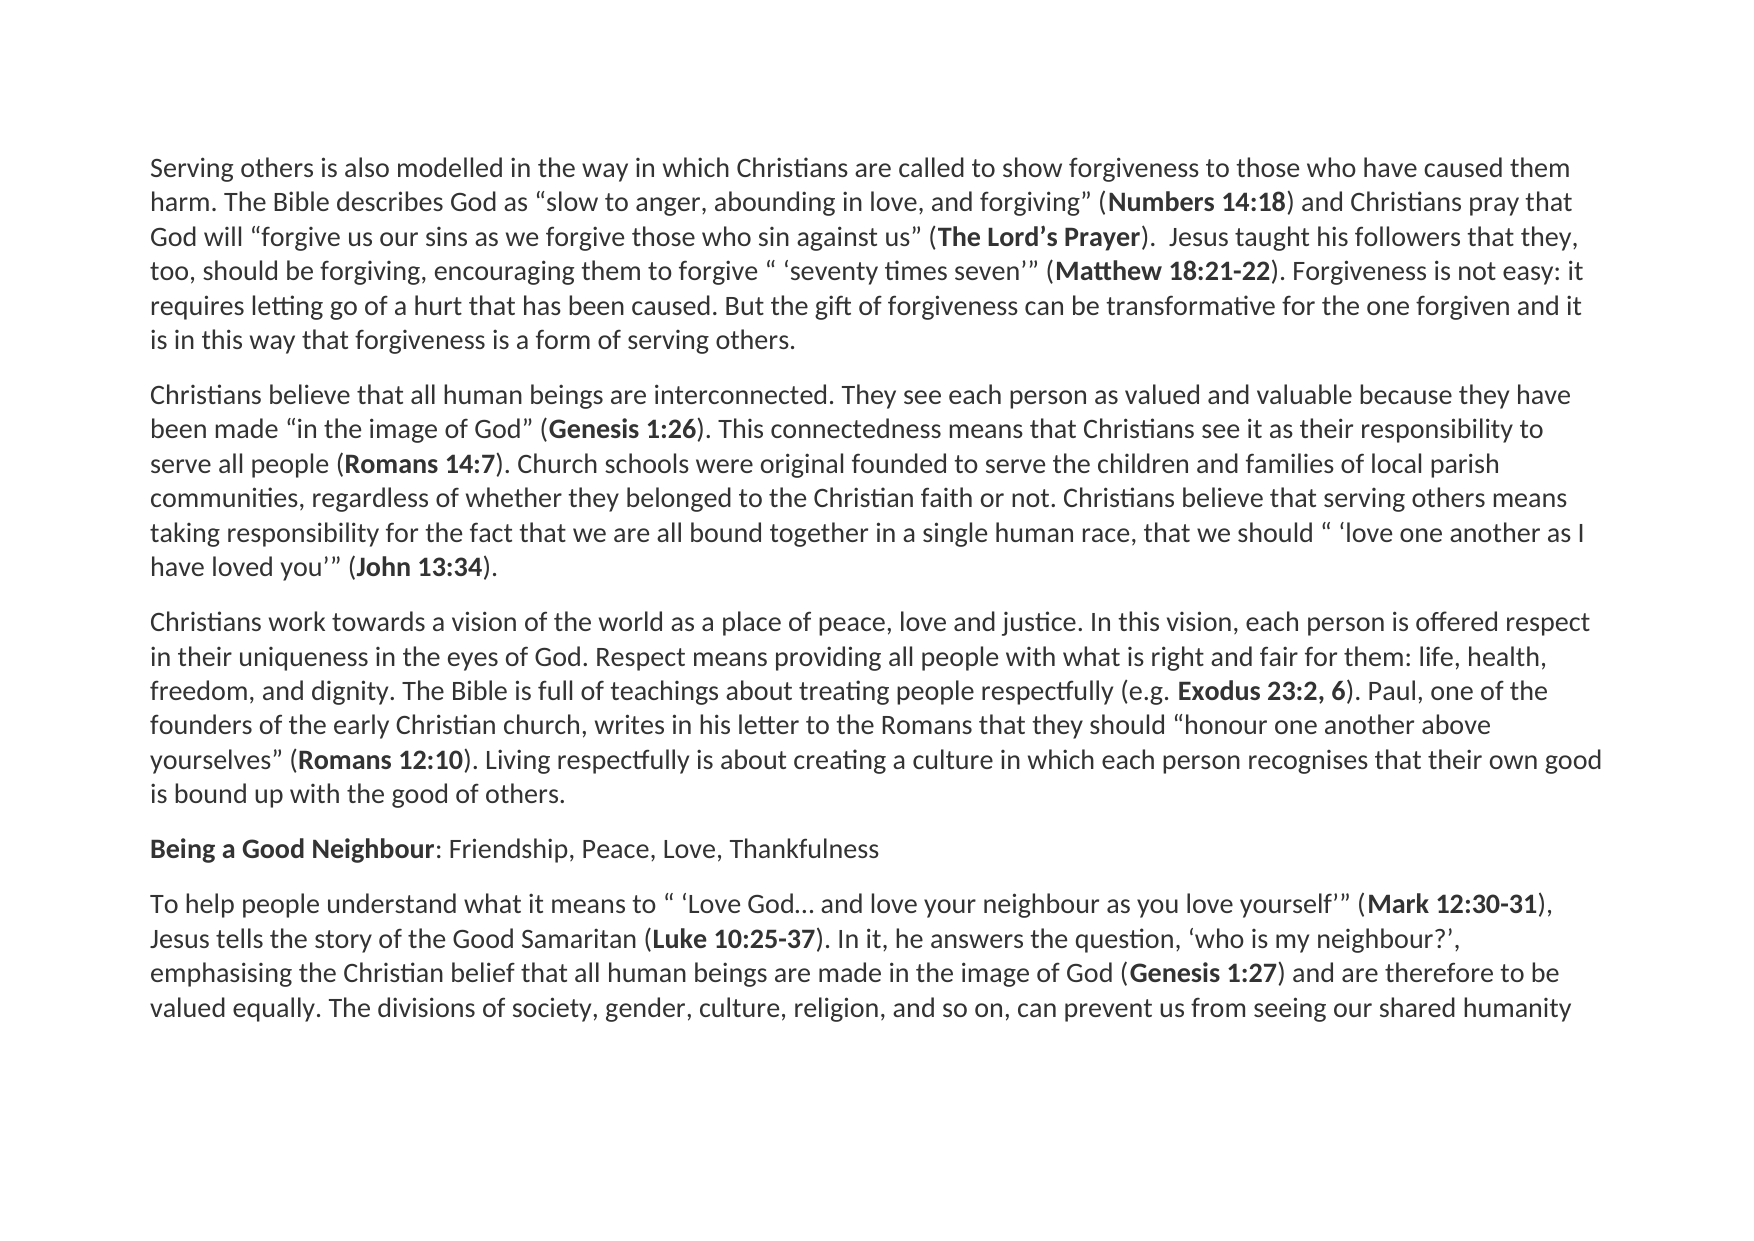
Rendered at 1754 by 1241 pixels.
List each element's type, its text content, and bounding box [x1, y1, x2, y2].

text Christians believe that all human beings are interconnected. They see each person as valued and valuable because they have been made “in the image of God” (Genesis 1:26). This connectedness means that Christians see it as their responsibility to serve all people (Romans 14:7). Church schools were original founded to serve the children and families of local parish communities, regardless of whether they belonged to the Christian faith or not. Christians believe that serving others means taking responsibility for the fact that we are all bound together in a single human race, that we should “ ‘love one another as I have loved you’” (John 13:34). [150, 377, 1604, 583]
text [150, 886, 1604, 1024]
text Serving others is also modelled in the way in which Christians are called to show forgiveness to those who have caused them harm. The Bible describes God as “slow to anger, abounding in love, and forgiving” (Numbers 14:18) and Christians pray that God will “forgive us our sins as we forgive those who sin against us” (The Lord’s Prayer). Jesus taught his followers that they, too, should be forgiving, encouraging them to forgive “ ‘seventy times seven’” (Matthew 18:21-22). Forgiveness is not easy: it requires letting go of a hurt that has been caused. But the gift of forgiveness can be transformative for the one forgiven and it is in this way that forgiveness is a form of serving others. [150, 150, 1604, 356]
text Being a Good Neighbour: Friendship, Peace, Love, Thankfulness [150, 831, 1604, 866]
text Christians work towards a vision of the world as a place of peace, love and justice. In this vision, each person is offered respect in their uniqueness in the eyes of God. Respect means providing all people with what is right and fair for them: life, health, freedom, and dignity. The Bible is full of teachings about treating people respectfully (e.g. Exodus 23:2, 6). Paul, one of the founders of the early Christian church, writes in his letter to the Romans that they should “honour one another above yourselves” (Romans 12:10). Living respectfully is about creating a culture in which each person recognises that their own good is bound up with the good of others. [150, 604, 1604, 810]
